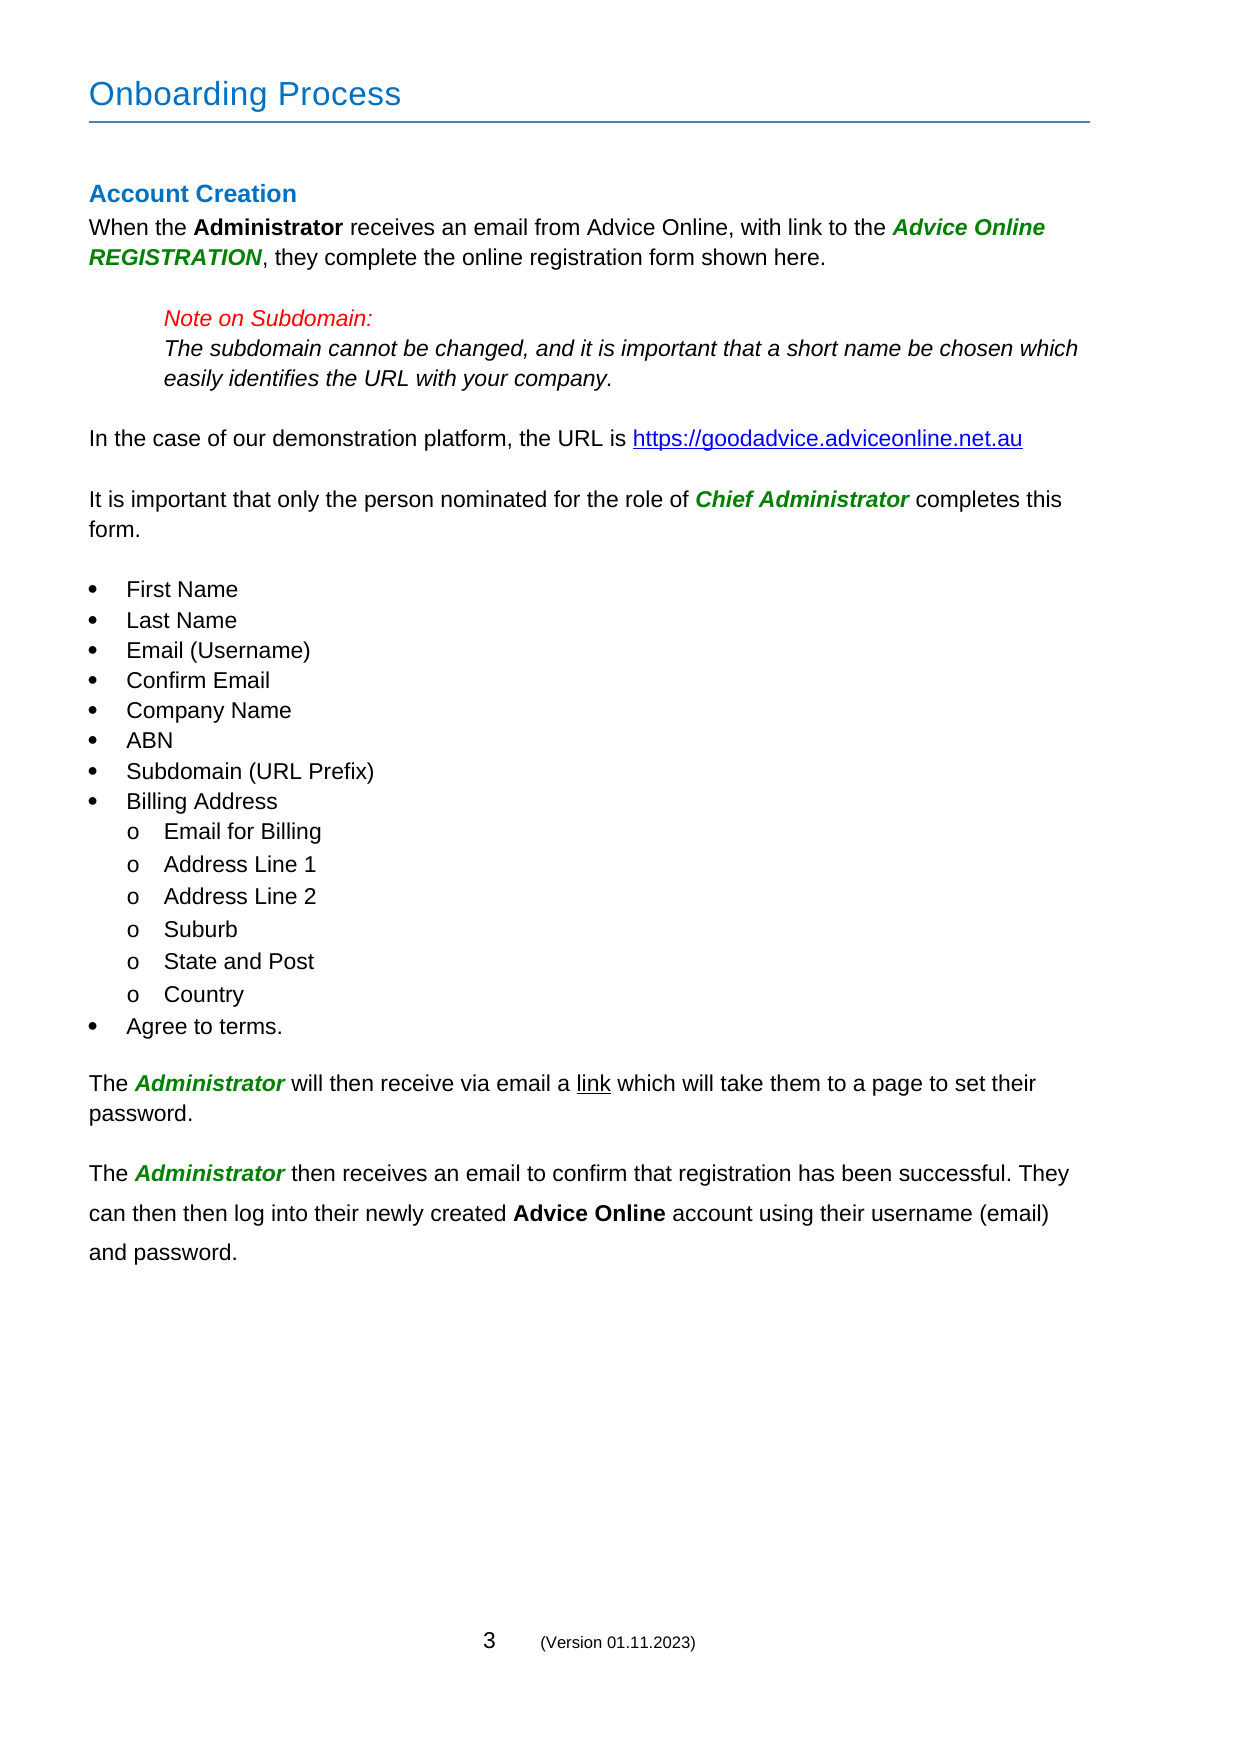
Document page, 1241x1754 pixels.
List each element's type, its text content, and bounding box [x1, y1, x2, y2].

text The Administrator will then receive via email a link which will take them to a page to set their password. [89, 1070, 1090, 1126]
list Company Name [89, 697, 1090, 724]
list Address Line 2 [126, 883, 1090, 911]
text In the case of our demonstration platform, the URL is https://goodadvice.adviceonline.net.au [89, 425, 1090, 452]
text The subdomain cannot be changed, and it is important that a short name be chosen which easily identifies the URL with your company. [164, 335, 1090, 391]
text It is important that only the person nominated for the role of Chief Administrator completes this form. [89, 486, 1090, 542]
list Billing Address [89, 788, 1090, 814]
list State and Post [126, 948, 1090, 976]
text The Administrator then receives an email to confirm that registration has been successful. They can then then log into their newly created Advice Online account using their username (email) and password. [89, 1160, 1090, 1266]
list Address Line 1 [126, 851, 1090, 879]
list Email (Username) [89, 637, 1090, 663]
text When the Administrator receives an email from Advice Online, with link to the Advice Online REGISTRATION, they complete the online registration form shown here. [89, 214, 1090, 271]
list First Name [89, 576, 1090, 603]
list Country [126, 981, 1090, 1009]
text Note on Subdomain: [164, 304, 1090, 331]
list Email for Billing [126, 818, 1090, 846]
list Agree to terms. [89, 1013, 1090, 1039]
list Confirm Email [89, 667, 1090, 693]
list ABN [89, 727, 1090, 754]
list Last Name [89, 607, 1090, 633]
list Subdomain (URL Prefix) [89, 758, 1090, 784]
subtitle Account Creation [89, 179, 1090, 208]
list Suburb [126, 916, 1090, 944]
